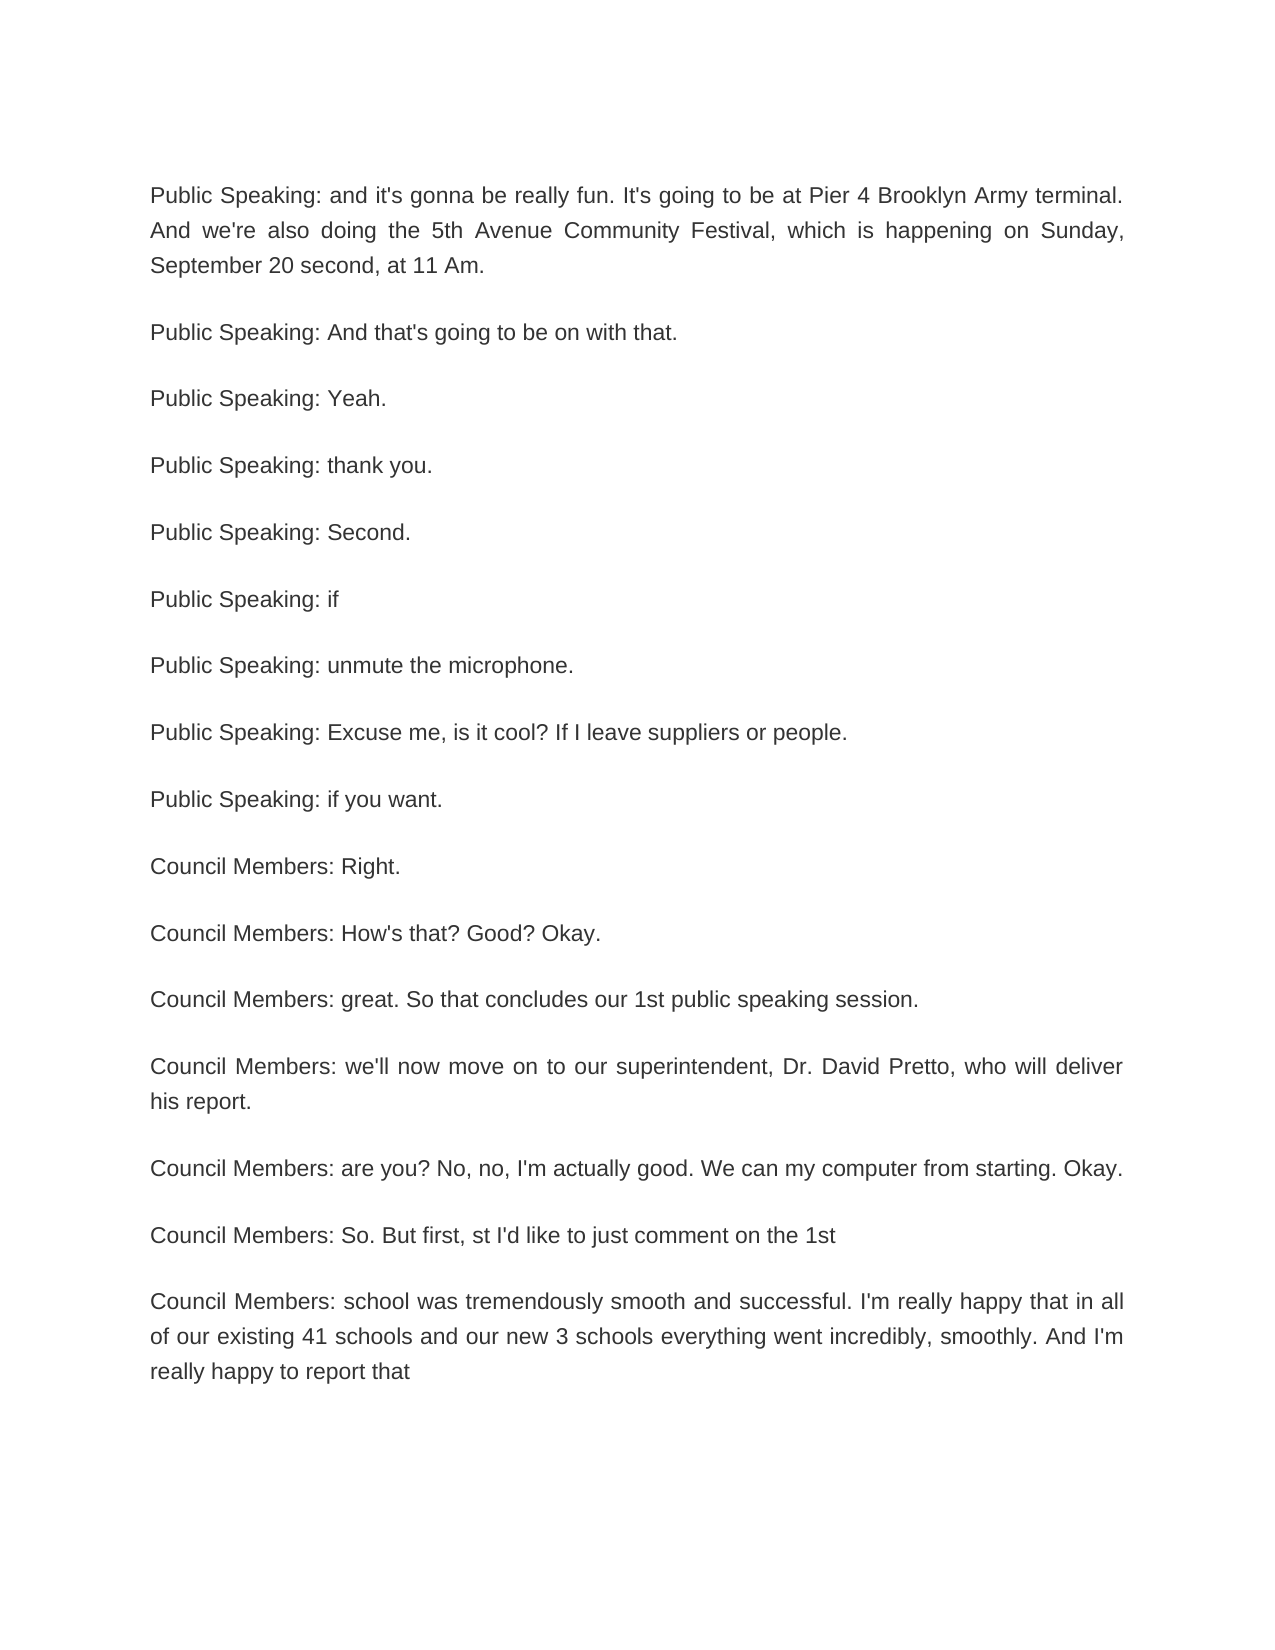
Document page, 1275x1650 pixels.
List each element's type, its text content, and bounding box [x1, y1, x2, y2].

text Public Speaking: unmute the microphone. [150, 652, 1125, 679]
text Public Speaking: Second. [150, 519, 1125, 545]
text Public Speaking: if [150, 586, 1125, 612]
text Public Speaking: if you want. [150, 786, 1125, 812]
text Public Speaking: And that's going to be on with that. [150, 318, 1125, 345]
text Public Speaking: and it's gonna be really fun. It's going to be at Pier 4 Brooklyn Army terminal. And we're also doing the 5th Avenue Community Festival, which is happening on Sunday, September 20 second, at 11 Am. [150, 182, 1125, 278]
text Public Speaking: thank you. [150, 452, 1125, 478]
text Council Members: How's that? Good? Okay. [150, 919, 1125, 946]
text Public Speaking: Yeah. [150, 385, 1125, 412]
text Council Members: we'll now move on to our superintendent, Dr. David Pretto, who will deliver his report. [150, 1053, 1125, 1114]
text Council Members: school was tremendously smooth and successful. I'm really happy that in all of our existing 41 schools and our new 3 schools everything went incredibly, smoothly. And I'm really happy to report that [150, 1288, 1125, 1385]
text Public Speaking: Excuse me, is it cool? If I leave suppliers or people. [150, 719, 1125, 746]
text Council Members: are you? No, no, I'm actually good. We can my computer from starting. Okay. [150, 1155, 1125, 1181]
text Council Members: Right. [150, 853, 1125, 879]
text Council Members: great. So that concludes our 1st public speaking session. [150, 986, 1125, 1013]
text Council Members: So. But first, st I'd like to just comment on the 1st [150, 1222, 1125, 1248]
